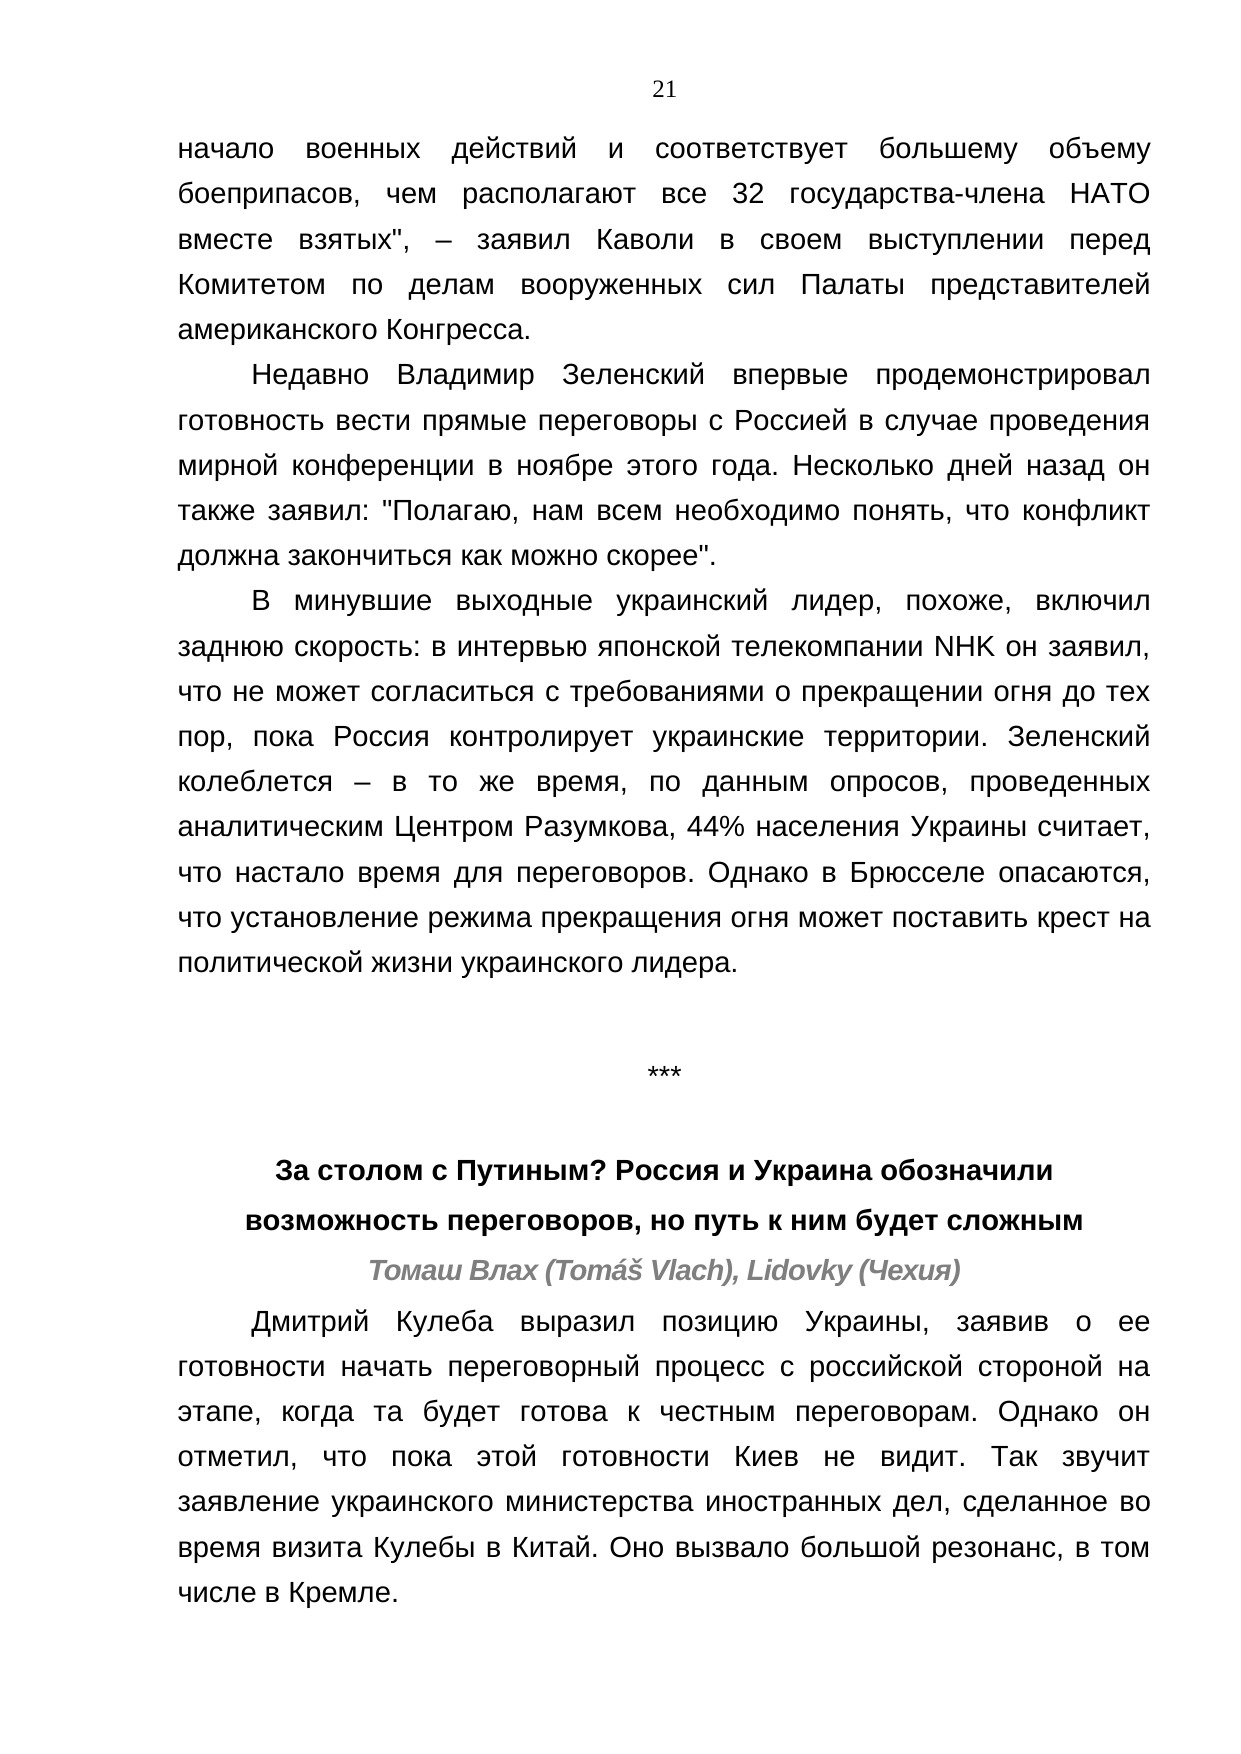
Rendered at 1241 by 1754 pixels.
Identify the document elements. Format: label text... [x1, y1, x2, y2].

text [177, 131, 1152, 346]
subtitle За столом с Путиным? Россия и Украина обозначили возможность переговоров, но путь к ним будет сложным [177, 1153, 1152, 1236]
text Томаш Влах (Tomáš Vlach), Lidovky (Чехия) [177, 1253, 1152, 1287]
text Недавно Владимир Зеленский впервые продемонстрировал готовность вести прямые переговоры с Россией в случае проведения мирной конференции в ноябре этого года. Несколько дней назад он также заявил: "Полагаю, нам всем необходимо понять, что конфликт должна закончиться как можно скорее". [177, 357, 1152, 572]
text *** [177, 1059, 1152, 1092]
text Дмитрий Кулеба выразил позицию Украины, заявив о ее готовности начать переговорный процесс с российской стороной на этапе, когда та будет готова к честным переговорам. Однако он отметил, что пока этой готовности Киев не видит. Так звучит заявление украинского министерства иностранных дел, сделанное во время визита Кулебы в Китай. Оно вызвало большой резонанс, в том числе в Кремле. [177, 1303, 1152, 1608]
text В минувшие выходные украинский лидер, похоже, включил заднюю скорость: в интервью японской телекомпании NHK он заявил, что не может согласиться с требованиями о прекращении огня до тех пор, пока Россия контролирует украинские территории. Зеленский колеблется – в то же время, по данным опросов, проведенных аналитическим Центром Разумкова, 44% населения Украины считает, что настало время для переговоров. Однако в Брюсселе опасаются, что установление режима прекращения огня может поставить крест на политической жизни украинского лидера. [177, 583, 1152, 978]
